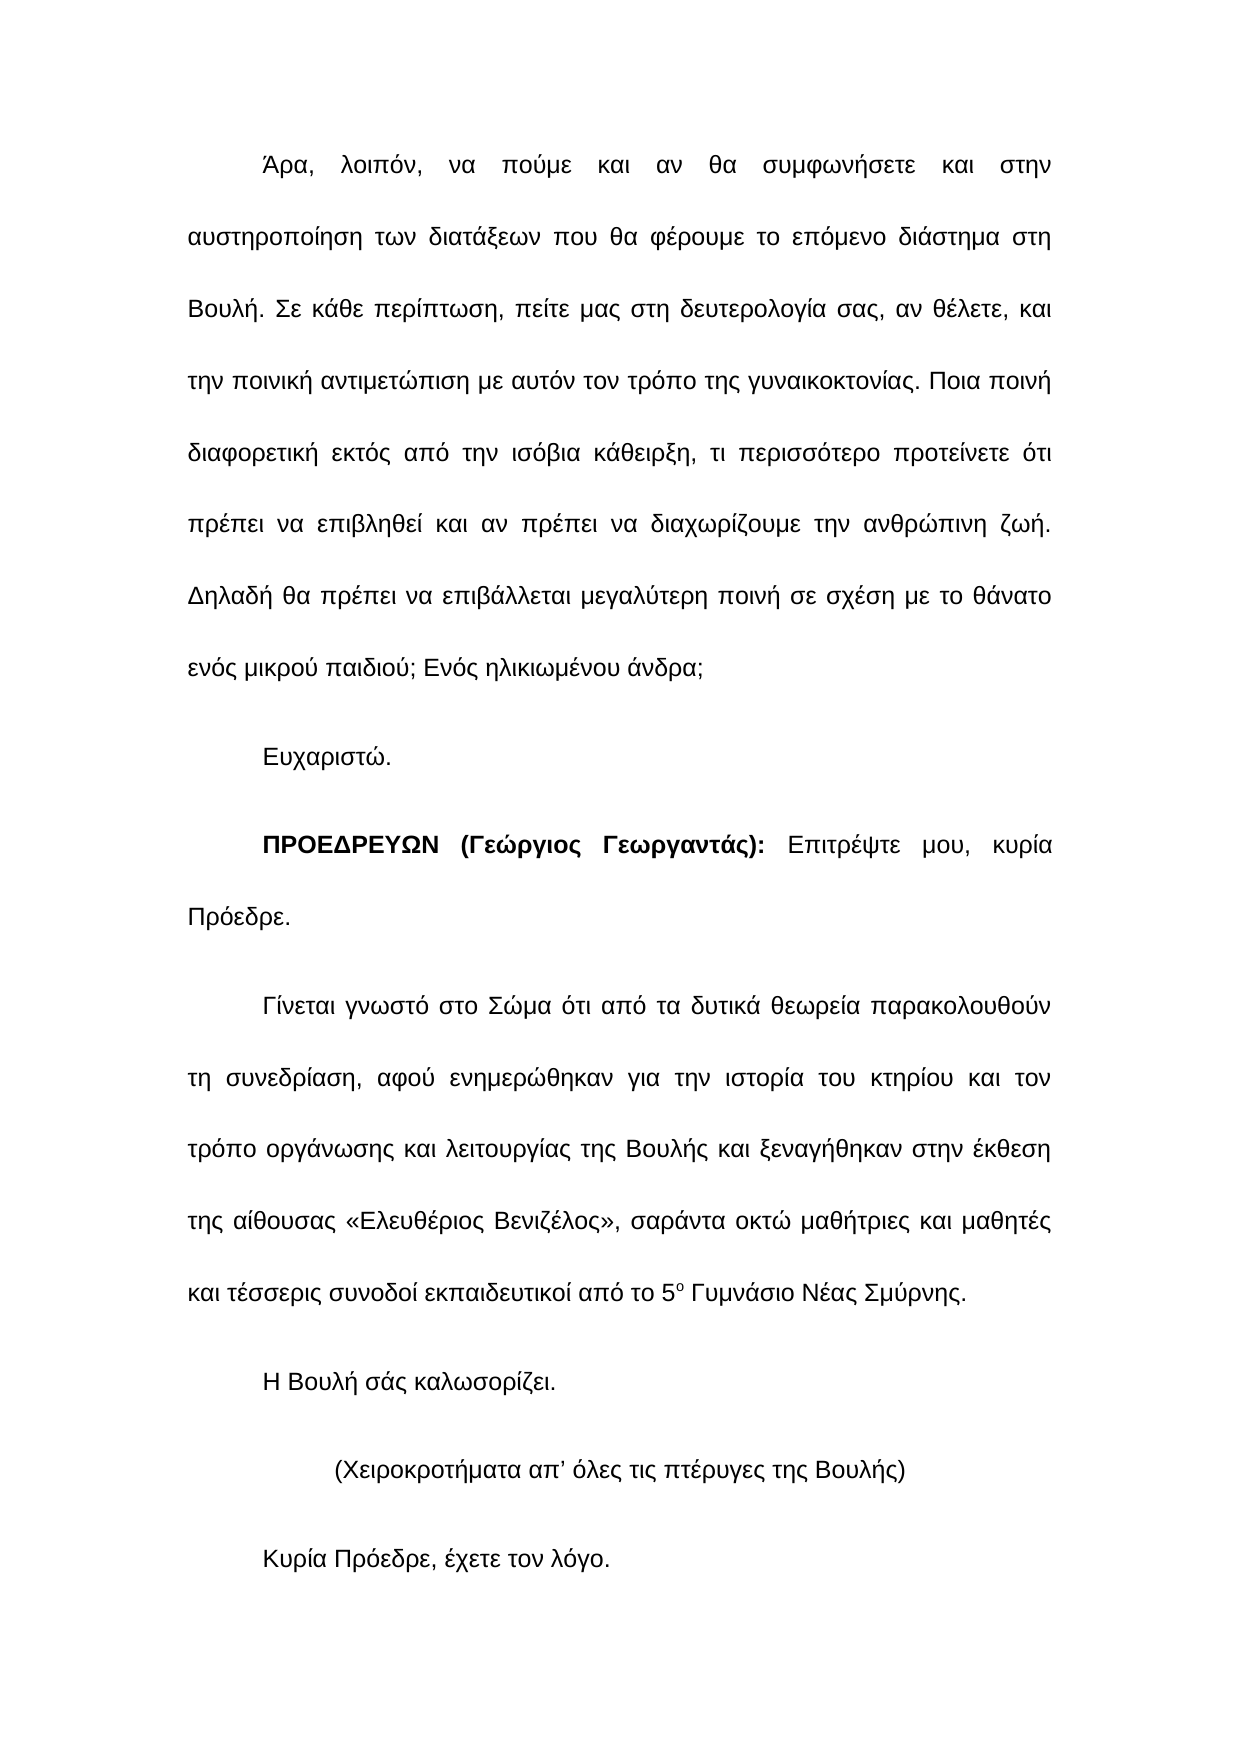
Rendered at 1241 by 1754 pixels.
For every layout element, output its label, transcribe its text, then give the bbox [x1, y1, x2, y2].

text Γίνεται γνωστό στο Σώμα ότι από τα δυτικά θεωρεία παρακολουθούν τη συνεδρίαση, αφού ενημερώθηκαν για την ιστορία του κτηρίου και τον τρόπο οργάνωσης και λειτουργίας της Βουλής και ξεναγήθηκαν στην έκθεση της αίθουσας «Ελευθέριος Βενιζέλος», σαράντα οκτώ μαθήτριες και μαθητές και τέσσερις συνοδοί εκπαιδευτικοί από το 5ο Γυμνάσιο Νέας Σμύρνης. [187, 991, 1053, 1307]
text (Χειροκροτήματα απ’ όλες τις πτέρυγες της Βουλής) [187, 1455, 1053, 1484]
text Η Βουλή σάς καλωσορίζει. [187, 1367, 1053, 1395]
text ΠΡΟΕΔΡΕΥΩΝ (Γεώργιος Γεωργαντάς): Επιτρέψτε μου, κυρία Πρόεδρε. [187, 830, 1053, 931]
text Κυρία Πρόεδρε, έχετε τον λόγο. [187, 1544, 1053, 1572]
text Άρα, λοιπόν, να πούμε και αν θα συμφωνήσετε και στην αυστηροποίηση των διατάξεων που θα φέρουμε το επόμενο διάστημα στη Βουλή. Σε κάθε περίπτωση, πείτε μας στη δευτερολογία σας, αν θέλετε, και την ποινική αντιμετώπιση με αυτόν τον τρόπο της γυναικοκτονίας. Ποια ποινή διαφορετική εκτός από την ισόβια κάθειρξη, τι περισσότερο προτείνετε ότι πρέπει να επιβληθεί και αν πρέπει να διαχωρίζουμε την ανθρώπινη ζωή. Δηλαδή θα πρέπει να επιβάλλεται μεγαλύτερη ποινή σε σχέση με το θάνατο ενός μικρού παιδιού; Ενός ηλικιωμένου άνδρα; [187, 150, 1053, 682]
text Ευχαριστώ. [187, 742, 1053, 770]
